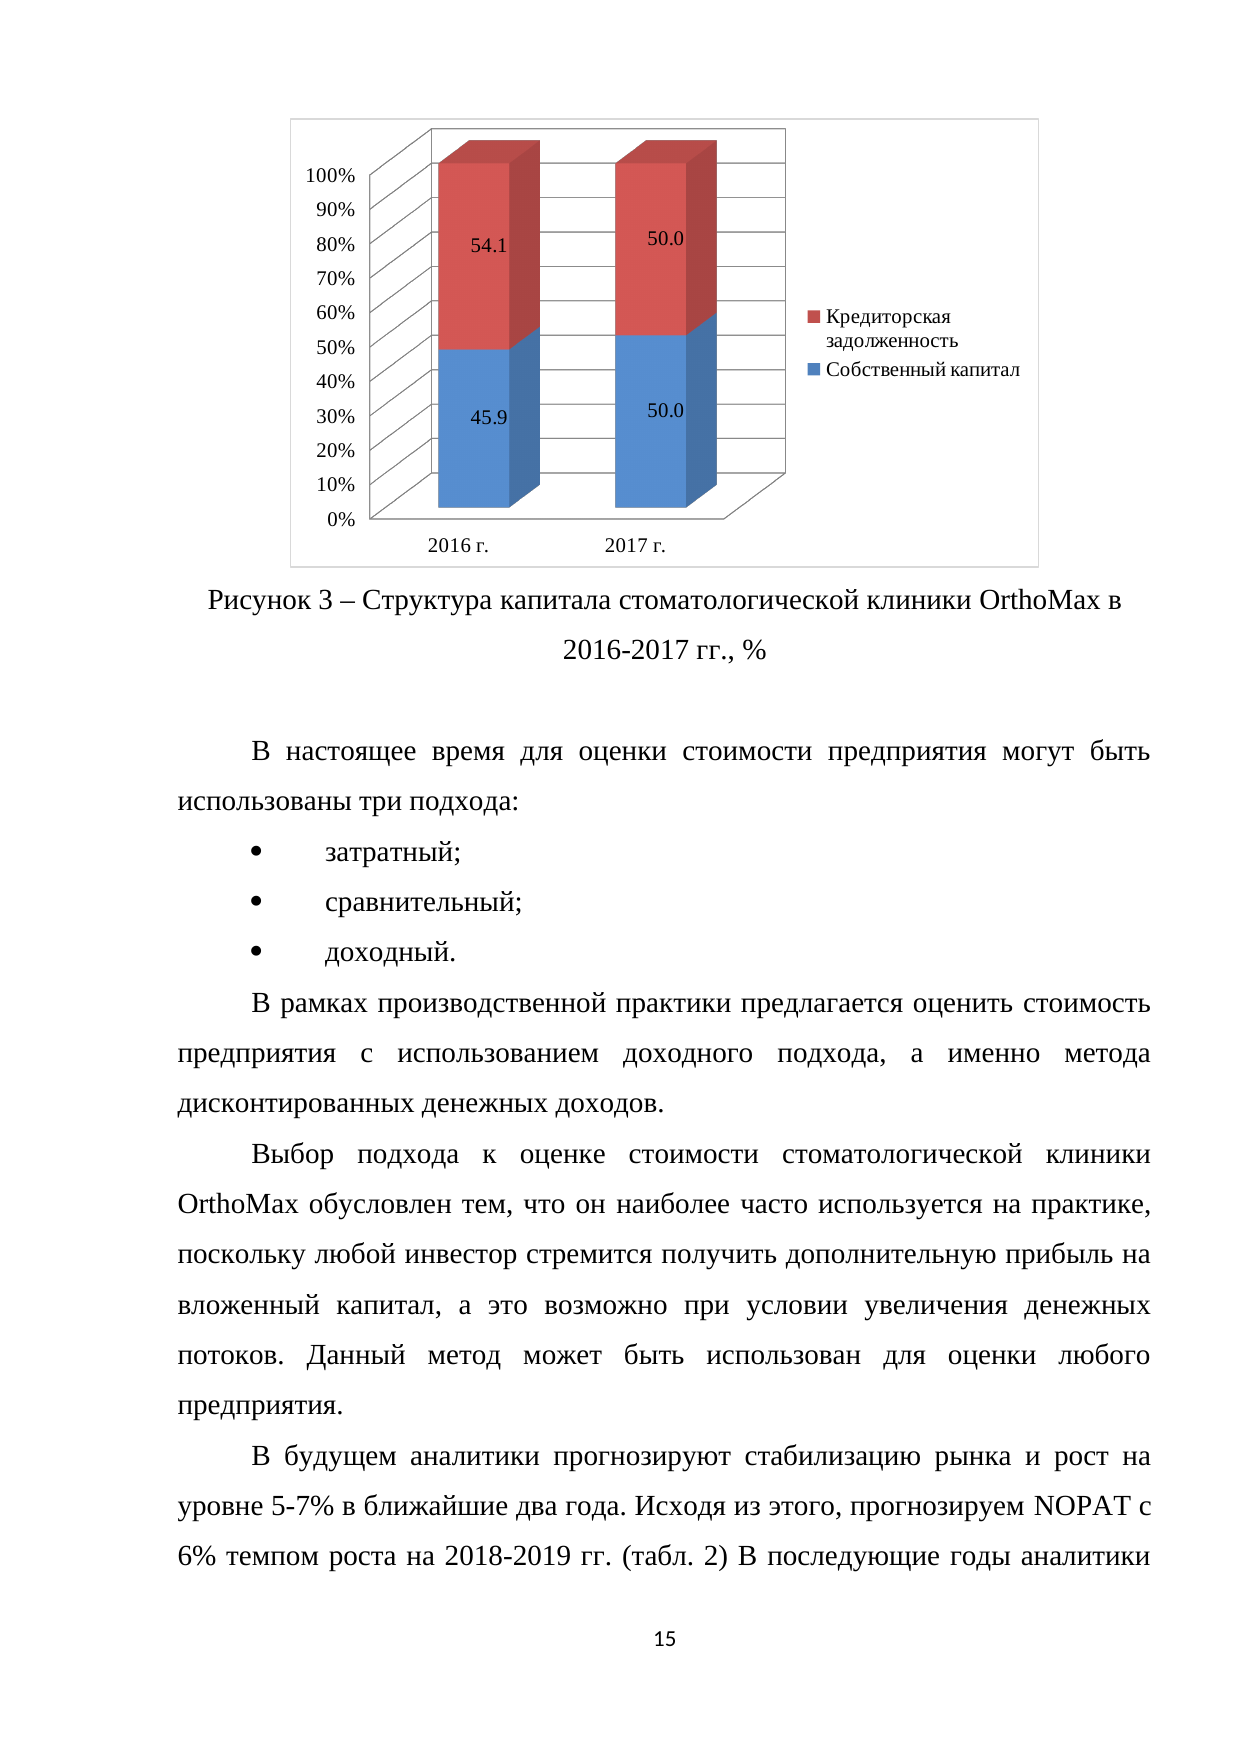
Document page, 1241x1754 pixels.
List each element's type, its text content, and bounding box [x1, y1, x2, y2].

text Рисунок 3 – Структура капитала стоматологической клиники OrthoMax в 2016-2017 гг., % [177, 582, 1152, 666]
text Выбор подхода к оценке стоимости стоматологической клиники OrthoMax обусловлен тем, что он наиболее часто используется на практике, поскольку любой инвестор стремится получить дополнительную прибыль на вложенный капитал, а это возможно при условии увеличения денежных потоков. Данный метод может быть использован для оценки любого предприятия. [177, 1136, 1152, 1421]
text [177, 1438, 1152, 1572]
list сравнительный; [177, 884, 1152, 918]
list доходный. [177, 934, 1152, 968]
text В рамках производственной практики предлагается оценить стоимость предприятия с использованием доходного подхода, а именно метода дисконтированных денежных доходов. [177, 985, 1152, 1119]
list затратный; [177, 834, 1152, 867]
text В настоящее время для оценки стоимости предприятия могут быть использованы три подхода: [177, 733, 1152, 817]
